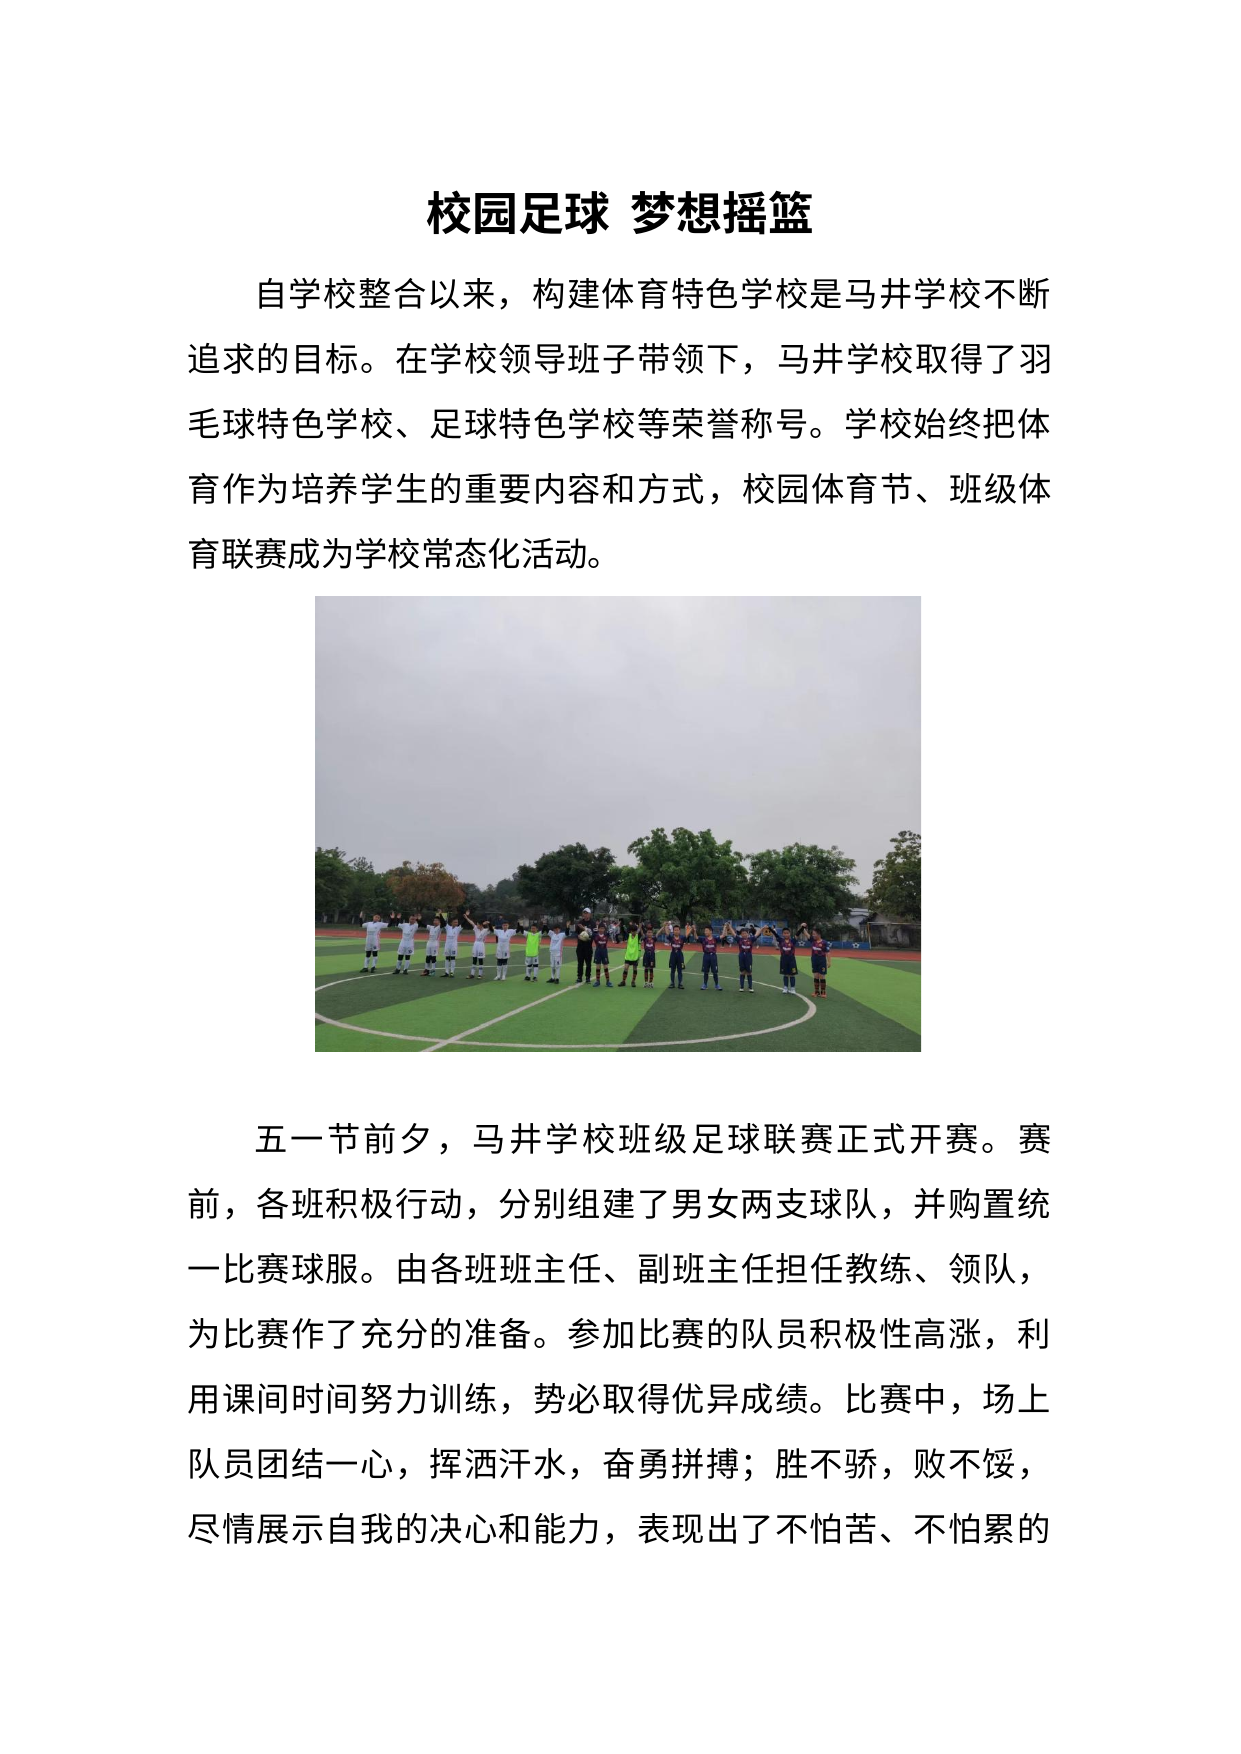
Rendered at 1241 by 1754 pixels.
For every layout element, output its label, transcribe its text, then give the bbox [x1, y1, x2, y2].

text 自学校整合以来，构建体育特色学校是马井学校不断追求的目标。在学校领导班子带领下，马井学校取得了羽毛球特色学校、足球特色学校等荣誉称号。学校始终把体育作为培养学生的重要内容和方式，校园体育节、班级体育联赛成为学校常态化活动。 [187, 259, 1053, 584]
picture [315, 596, 922, 1052]
text 校园足球 梦想摇篮 [187, 162, 1053, 259]
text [187, 1104, 1053, 1559]
